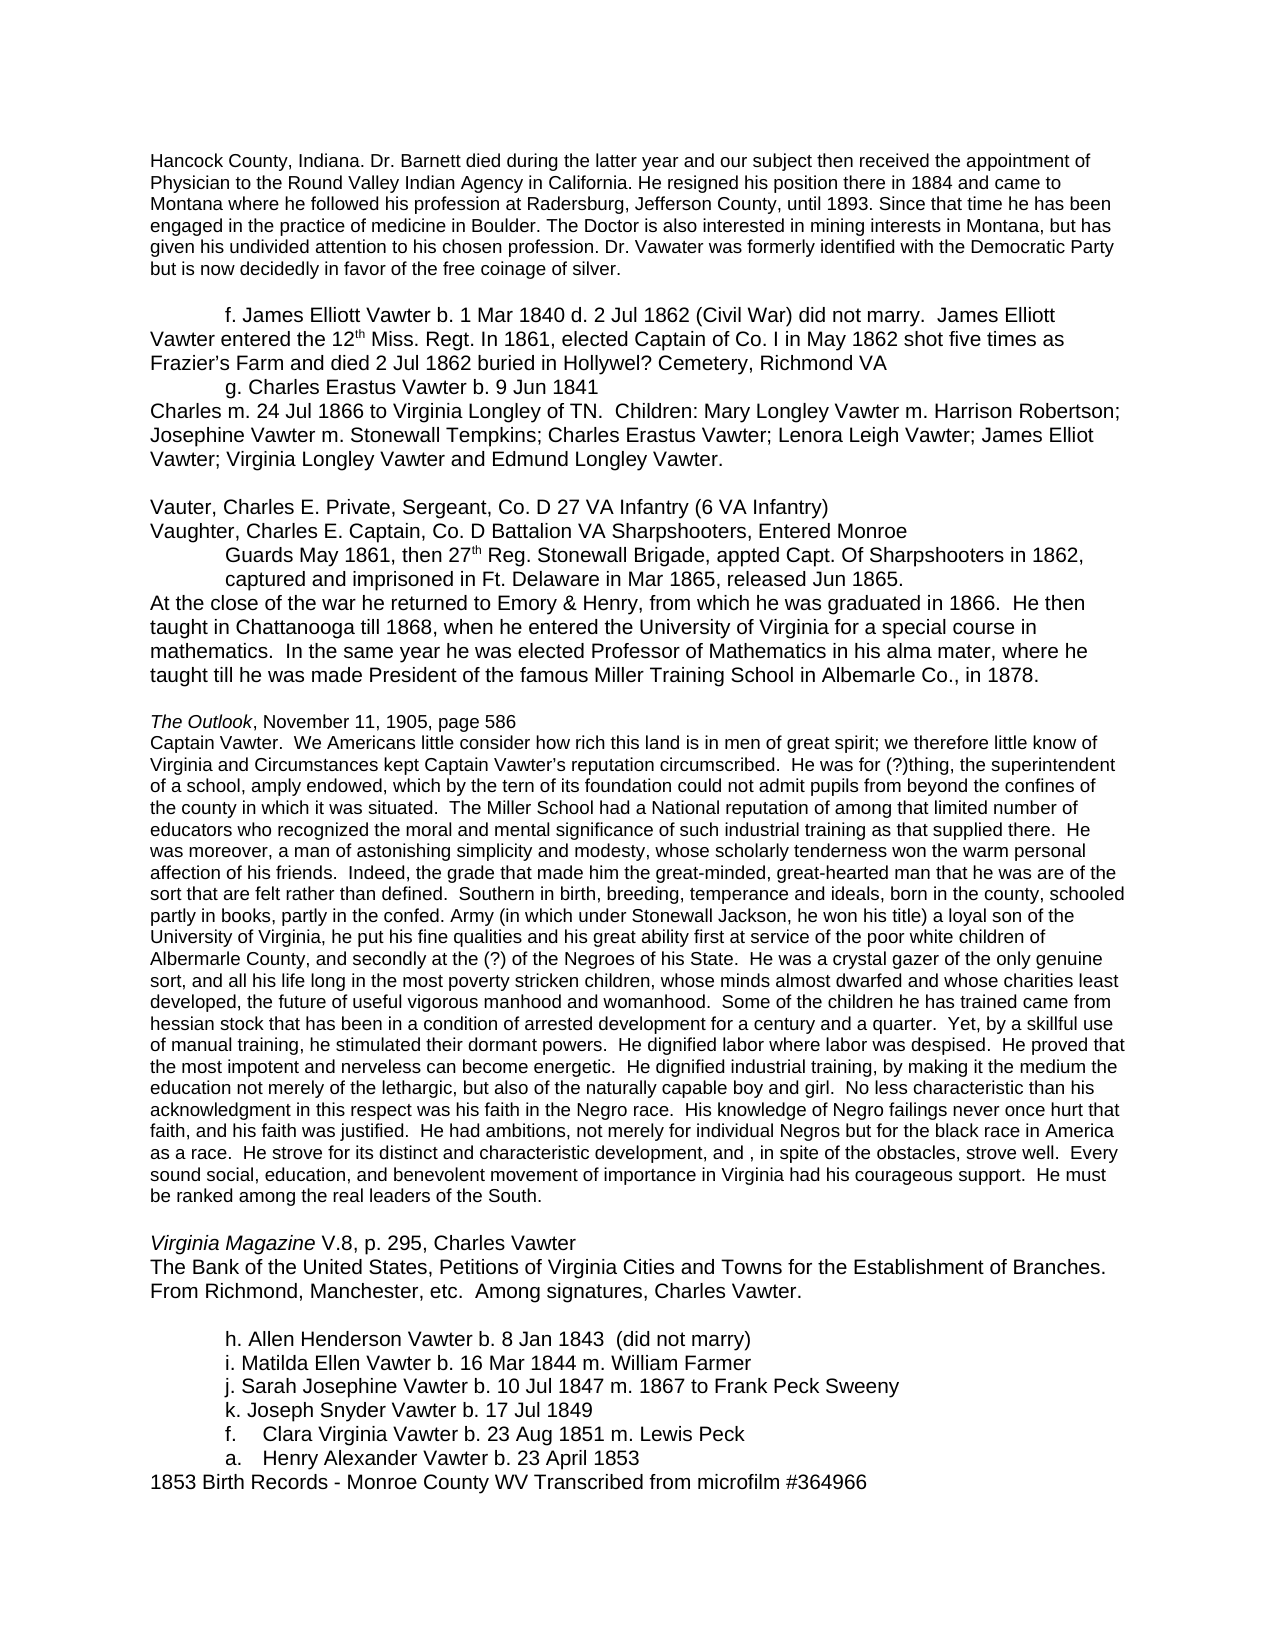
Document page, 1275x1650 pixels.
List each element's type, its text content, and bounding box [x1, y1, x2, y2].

text f. James Elliott Vawter b. 1 Mar 1840 d. 2 Jul 1862 (Civil War) did not marry. James Elliott Vawter entered the 12th Miss. Regt. In 1861, elected Captain of Co. I in May 1862 shot five times as Frazier’s Farm and died 2 Jul 1862 buried in Hollywel? Cemetery, Richmond VA [150, 303, 1125, 375]
list Clara Virginia Vawter b. 23 Aug 1851 m. Lewis Peck [225, 1422, 1125, 1446]
text The Outlook, November 11, 1905, page 586 [150, 711, 1125, 732]
text k. Joseph Snyder Vawter b. 17 Jul 1849 [150, 1398, 1125, 1422]
text Vauter, Charles E. Private, Sergeant, Co. D 27 VA Infantry (6 VA Infantry) [150, 495, 1125, 519]
text j. Sarah Josephine Vawter b. 10 Jul 1847 m. 1867 to Frank Peck Sweeny [150, 1374, 1125, 1398]
text At the close of the war he returned to Emory & Henry, from which he was graduated in 1866. He then taught in Chattanooga till 1868, when he entered the University of Virginia for a special course in mathematics. In the same year he was elected Professor of Mathematics in his alma mater, where he taught till he was made President of the famous Miller Training School in Albemarle Co., in 1878. [150, 591, 1125, 687]
text g. Charles Erastus Vawter b. 9 Jun 1841 [150, 375, 1125, 399]
text Virginia Magazine V.8, p. 295, Charles Vawter [150, 1231, 1125, 1254]
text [150, 150, 1125, 279]
text 1853 Birth Records - Monroe County WV Transcribed from microfilm #364966 [150, 1470, 1125, 1494]
list Henry Alexander Vawter b. 23 April 1853 [225, 1446, 1125, 1470]
text Charles m. 24 Jul 1866 to Virginia Longley of TN. Children: Mary Longley Vawter m. Harrison Robertson; Josephine Vawter m. Stonewall Tempkins; Charles Erastus Vawter; Lenora Leigh Vawter; James Elliot Vawter; Virginia Longley Vawter and Edmund Longley Vawter. [150, 399, 1125, 471]
text Vaughter, Charles E. Captain, Co. D Battalion VA Sharpshooters, Entered Monroe [150, 519, 1125, 543]
text Guards May 1861, then 27th Reg. Stonewall Brigade, appted Capt. Of Sharpshooters in 1862, captured and imprisoned in Ft. Delaware in Mar 1865, released Jun 1865. [225, 543, 1125, 591]
text Captain Vawter. We Americans little consider how rich this land is in men of great spirit; we therefore little know of Virginia and Circumstances kept Captain Vawter’s reputation circumscribed. He was for (?)thing, the superintendent of a school, amply endowed, which by the tern of its foundation could not admit pupils from beyond the confines of the county in which it was situated. The Miller School had a National reputation of among that limited number of educators who recognized the moral and mental significance of such industrial training as that supplied there. He was moreover, a man of astonishing simplicity and modesty, whose scholarly tenderness won the warm personal affection of his friends. Indeed, the grade that made him the great-minded, great-hearted man that he was are of the sort that are felt rather than defined. Southern in birth, breeding, temperance and ideals, born in the county, schooled partly in books, partly in the confed. Army (in which under Stonewall Jackson, he won his title) a loyal son of the University of Virginia, he put his fine qualities and his great ability first at service of the poor white children of Albermarle County, and secondly at the (?) of the Negroes of his State. He was a crystal gazer of the only genuine sort, and all his life long in the most poverty stricken children, whose minds almost dwarfed and whose charities least developed, the future of useful vigorous manhood and womanhood. Some of the children he has trained came from hessian stock that has been in a condition of arrested development for a century and a quarter. Yet, by a skillful use of manual training, he stimulated their dormant powers. He dignified labor where labor was despised. He proved that the most impotent and nerveless can become energetic. He dignified industrial training, by making it the medium the education not merely of the lethargic, but also of the naturally capable boy and girl. No less characteristic than his acknowledgment in this respect was his faith in the Negro race. His knowledge of Negro failings never once hurt that faith, and his faith was justified. He had ambitions, not merely for individual Negros but for the black race in America as a race. He strove for its distinct and characteristic development, and , in spite of the obstacles, strove well. Every sound social, education, and benevolent movement of importance in Virginia had his courageous support. He must be ranked among the real leaders of the South. [150, 732, 1125, 1207]
text h. Allen Henderson Vawter b. 8 Jan 1843 (did not marry) [150, 1326, 1125, 1350]
text The Bank of the United States, Petitions of Virginia Cities and Towns for the Establishment of Branches. From Richmond, Manchester, etc. Among signatures, Charles Vawter. [150, 1254, 1125, 1302]
text i. Matilda Ellen Vawter b. 16 Mar 1844 m. William Farmer [150, 1350, 1125, 1374]
